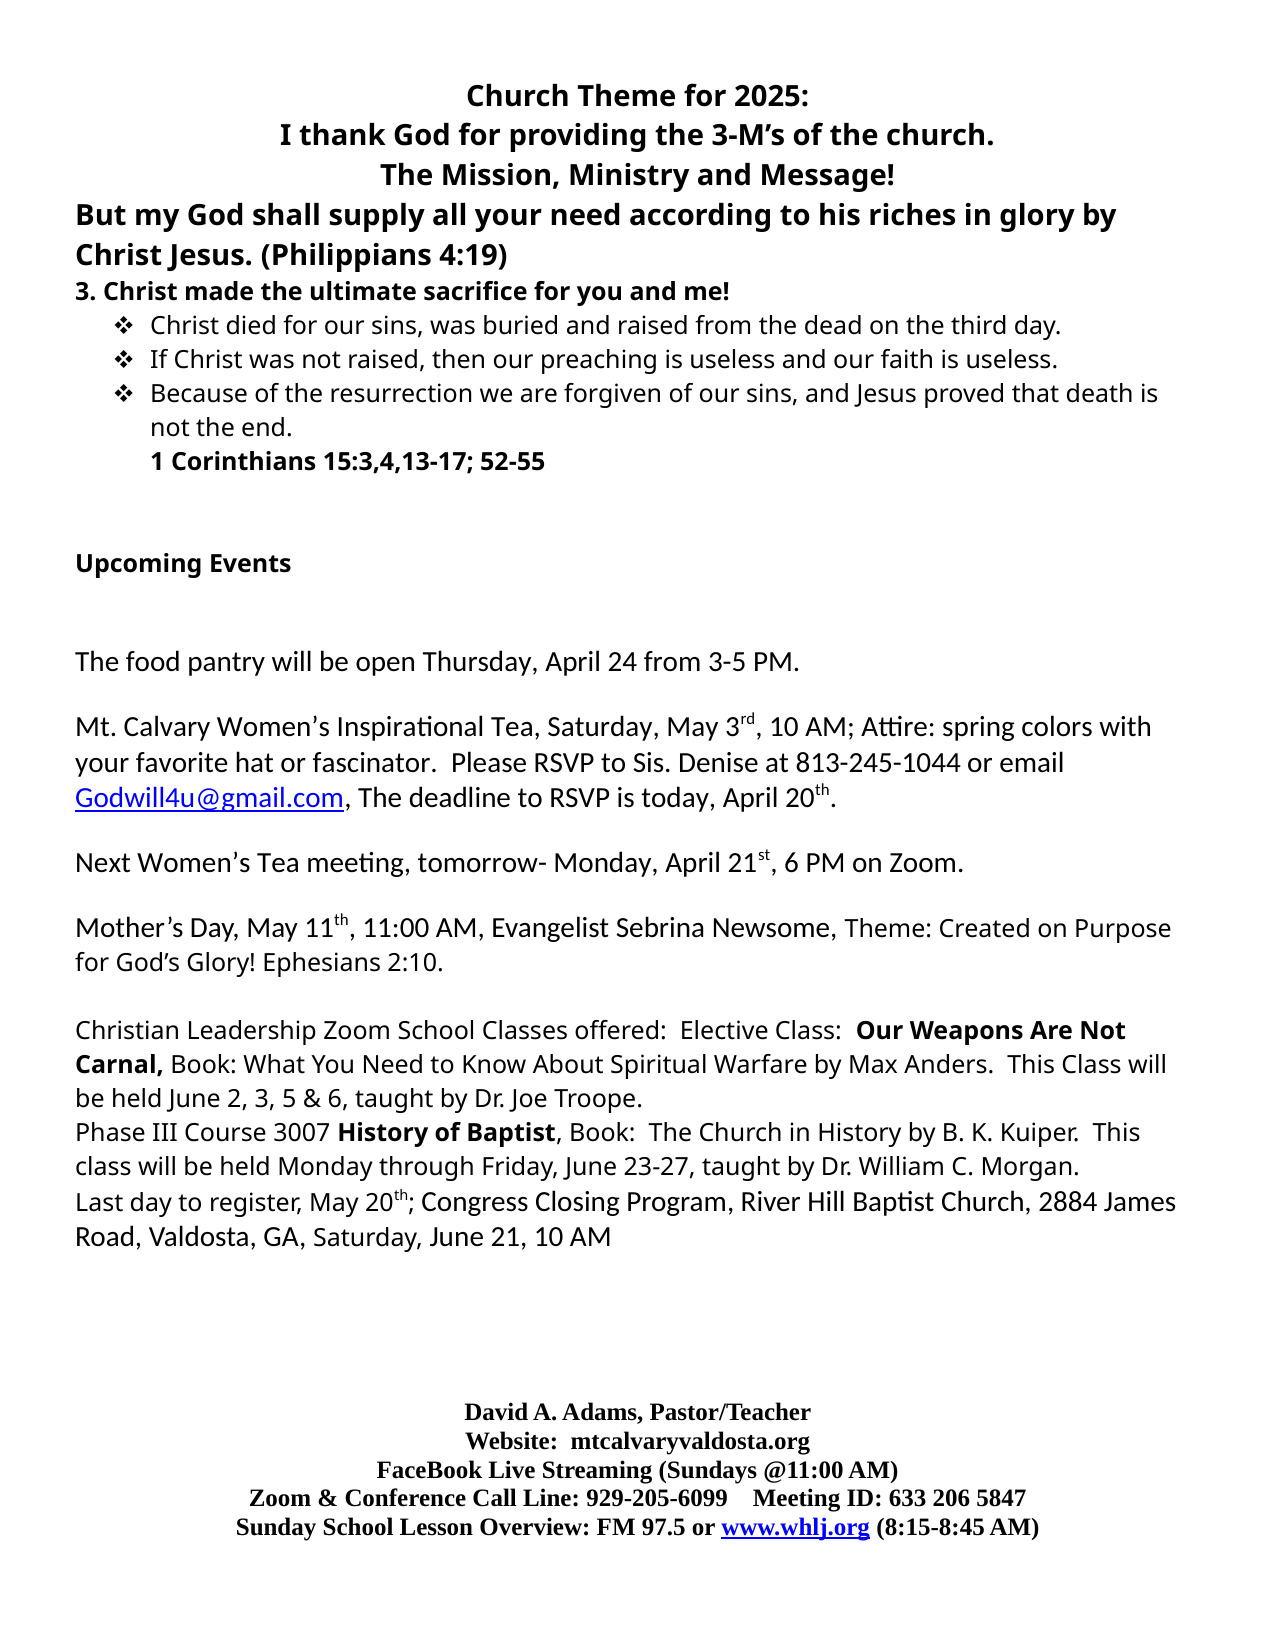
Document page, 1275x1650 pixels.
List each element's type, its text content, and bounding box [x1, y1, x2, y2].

text Christian Leadership Zoom School Classes offered: Elective Class: Our Weapons Are Not Carnal, Book: What You Need to Know About Spiritual Warfare by Max Anders. This Class will be held June 2, 3, 5 & 6, taught by Dr. Joe Troope. [75, 1013, 1200, 1115]
list Christ died for our sins, was buried and raised from the dead on the third day. [112, 307, 1200, 342]
text Next Women’s Tea meeting, tomorrow- Monday, April 21st, 6 PM on Zoom. [75, 844, 1200, 880]
list Because of the resurrection we are forgiven of our sins, and Jesus proved that death is not the end. [112, 376, 1200, 444]
text The food pantry will be open Thursday, April 24 from 3-5 PM. [75, 643, 1200, 679]
text Mt. Calvary Women’s Inspirational Tea, Saturday, May 3rd, 10 AM; Attire: spring colors with your favorite hat or fascinator. Please RSVP to Sis. Denise at 813-245-1044 or email Godwill4u@gmail.com, The deadline to RSVP is today, April 20th. [75, 708, 1200, 815]
text Last day to register, May 20th; Congress Closing Program, River Hill Baptist Church, 2884 James Road, Valdosta, GA, Saturday, June 21, 10 AM [75, 1183, 1200, 1254]
text Mother’s Day, May 11th, 11:00 AM, Evangelist Sebrina Newsome, Theme: Created on Purpose for God’s Glory! Ephesians 2:10. [75, 909, 1200, 978]
text 1 Corinthians 15:3,4,13-17; 52-55 [150, 444, 1200, 478]
text 3. Christ made the ultimate sacrifice for you and me! [75, 273, 1200, 307]
list If Christ was not raised, then our preaching is useless and our faith is useless. [112, 342, 1200, 376]
text Phase III Course 3007 History of Baptist, Book: The Church in History by B. K. Kuiper. This class will be held Monday through Friday, June 23-27, taught by Dr. William C. Morgan. [75, 1115, 1200, 1183]
text Upcoming Events [75, 546, 1200, 580]
